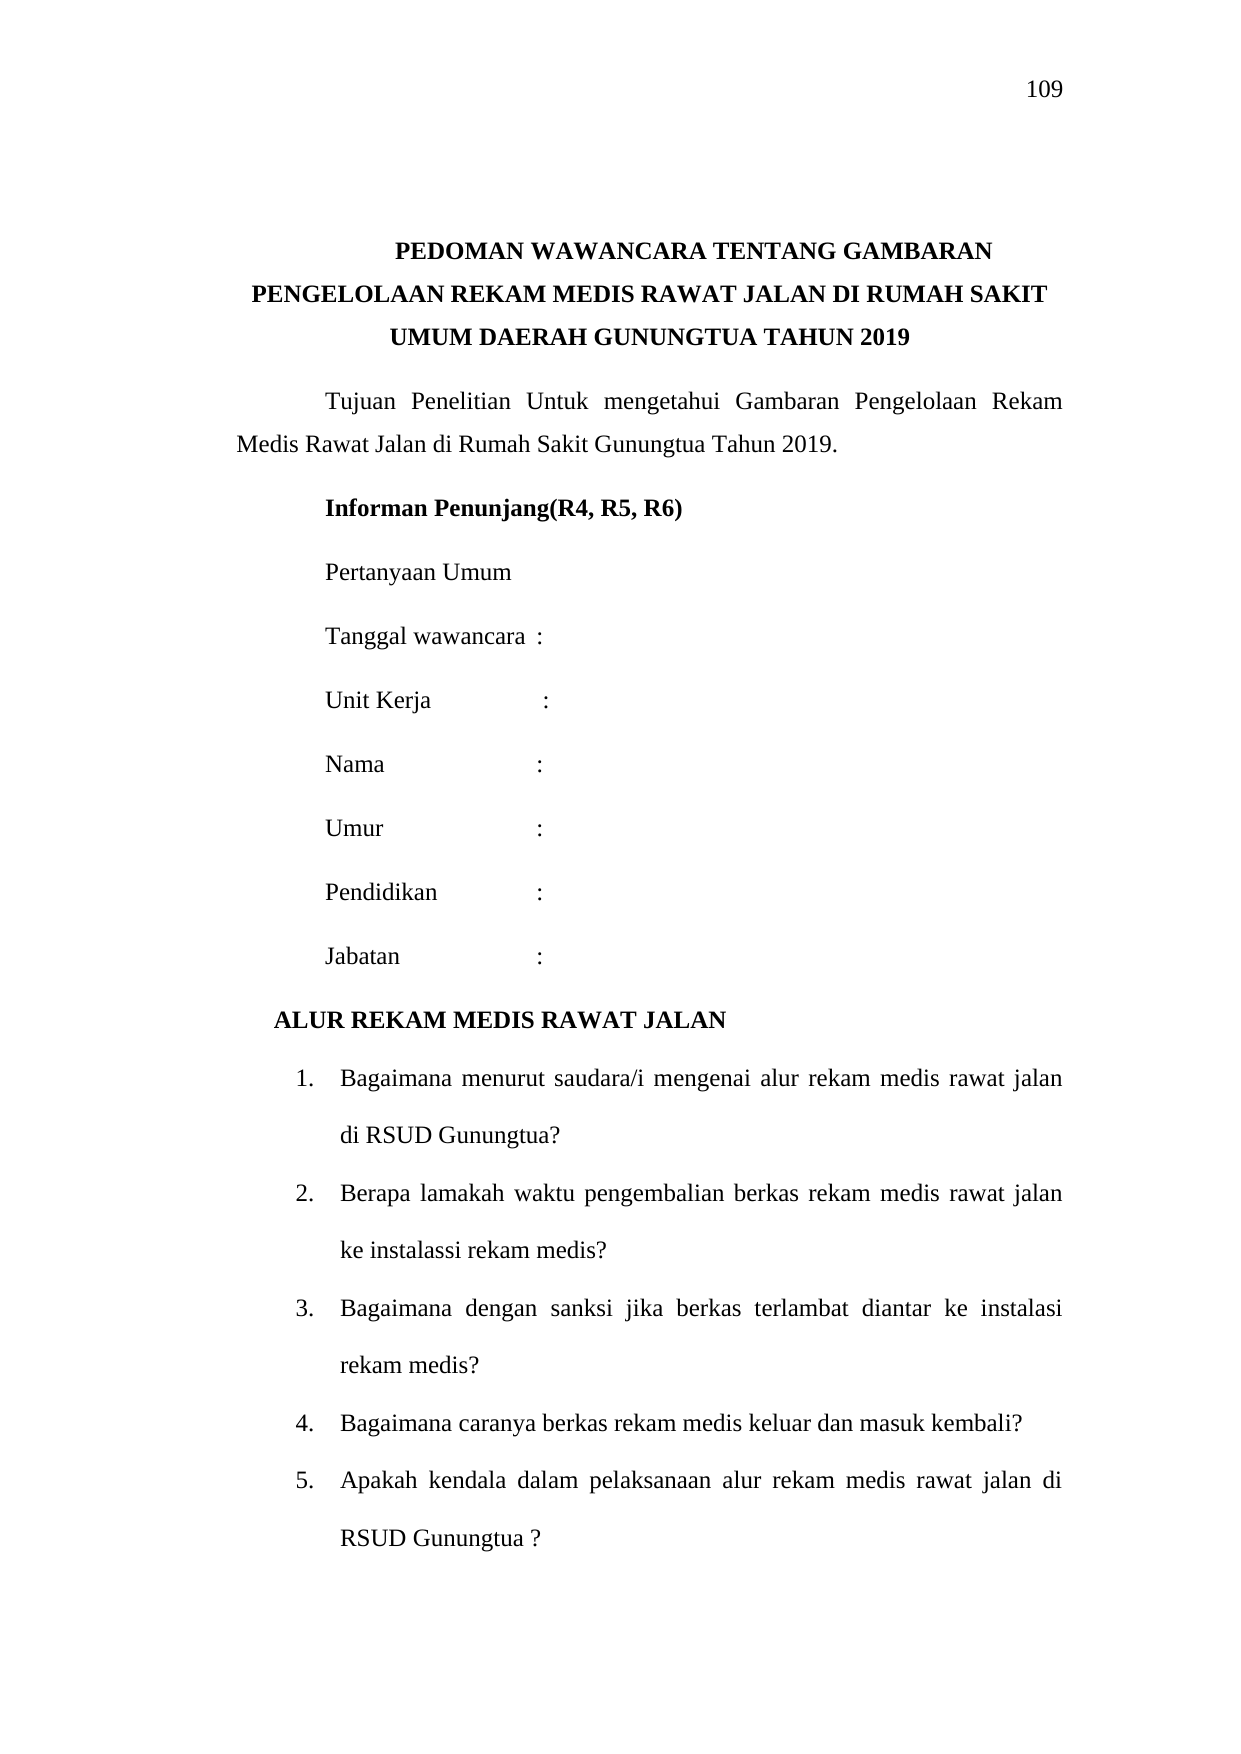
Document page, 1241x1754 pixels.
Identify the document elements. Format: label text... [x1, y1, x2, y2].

text ALUR REKAM MEDIS RAWAT JALAN [274, 1005, 1063, 1034]
text Pertanyaan Umum [236, 557, 1063, 586]
text Tujuan Penelitian Untuk mengetahui Gambaran Pengelolaan Rekam Medis Rawat Jalan di Rumah Sakit Gunungtua Tahun 2019. [236, 386, 1063, 458]
text Umur : [236, 813, 1063, 842]
list Berapa lamakah waktu pengembalian berkas rekam medis rawat jalan ke instalassi rekam medis? [295, 1178, 1063, 1264]
list Apakah kendala dalam pelaksanaan alur rekam medis rawat jalan di RSUD Gunungtua ? [295, 1465, 1063, 1551]
list Bagaimana dengan sanksi jika berkas terlambat diantar ke instalasi rekam medis? [295, 1293, 1063, 1379]
text Unit Kerja : [236, 685, 1063, 714]
text Jabatan : [236, 941, 1063, 970]
list Bagaimana menurut saudara/i mengenai alur rekam medis rawat jalan di RSUD Gunungtua? [295, 1063, 1063, 1149]
list Bagaimana caranya berkas rekam medis keluar dan masuk kembali? [295, 1408, 1063, 1436]
text Pendidikan : [236, 877, 1063, 906]
text Tanggal wawancara : [236, 621, 1063, 650]
text Nama : [236, 749, 1063, 778]
text PEDOMAN WAWANCARA TENTANG GAMBARAN PENGELOLAAN REKAM MEDIS RAWAT JALAN DI RUMAH SAKIT UMUM DAERAH GUNUNGTUA TAHUN 2019 [236, 236, 1063, 351]
text Informan Penunjang(R4, R5, R6) [236, 493, 1063, 522]
